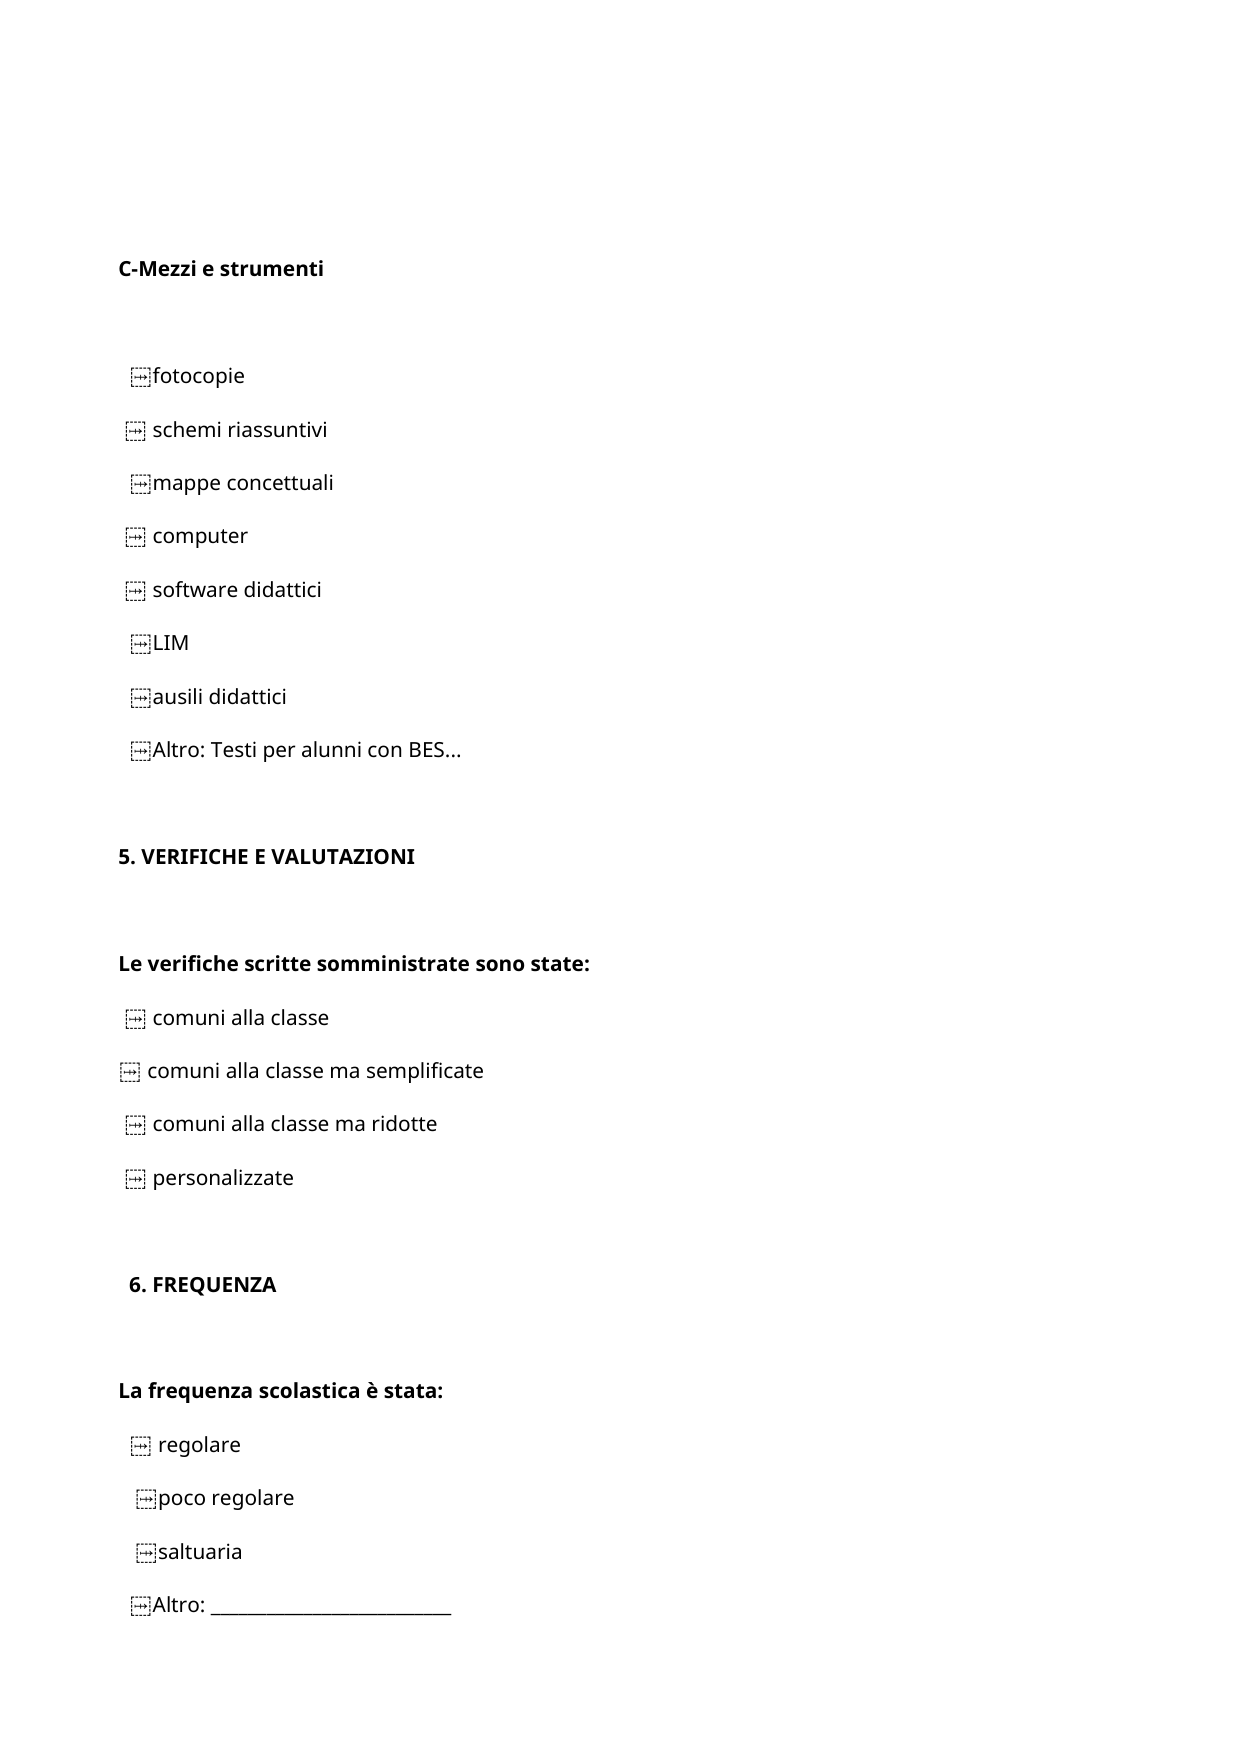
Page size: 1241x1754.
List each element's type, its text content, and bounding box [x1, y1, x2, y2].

text 𛲠 comuni alla classe [118, 1003, 1122, 1031]
text 𛲠 comuni alla classe ma ridotte [118, 1109, 1122, 1138]
text 𛲠 comuni alla classe ma semplificate [118, 1056, 1122, 1084]
text 𛲠 regolare [118, 1430, 1122, 1458]
text 5. VERIFICHE E VALUTAZIONI [118, 842, 1122, 871]
text 𛲠 personalizzate [118, 1163, 1122, 1191]
text 𛲠saltuaria [118, 1537, 1122, 1565]
text La frequenza scolastica è stata: [118, 1377, 1122, 1405]
text 𛲠 schemi riassuntivi [118, 415, 1122, 443]
text Le verifiche scritte somministrate sono state: [118, 949, 1122, 978]
text 𛲠Altro: Testi per alunni con BES... [118, 735, 1122, 764]
text 𛲠fotocopie [118, 361, 1122, 390]
text 𛲠mappe concettuali [118, 468, 1122, 497]
text 𛲠 software didattici [118, 575, 1122, 603]
text 𛲠poco regolare [118, 1483, 1122, 1512]
text C-Mezzi e strumenti [118, 254, 1122, 283]
text 𛲠LIM [118, 628, 1122, 657]
text 𛲠ausili didattici [118, 682, 1122, 710]
text 6. FREQUENZA [118, 1270, 1122, 1298]
text 𛲠 computer [118, 522, 1122, 550]
text 𛲠Altro: __________________________ [118, 1590, 1122, 1619]
